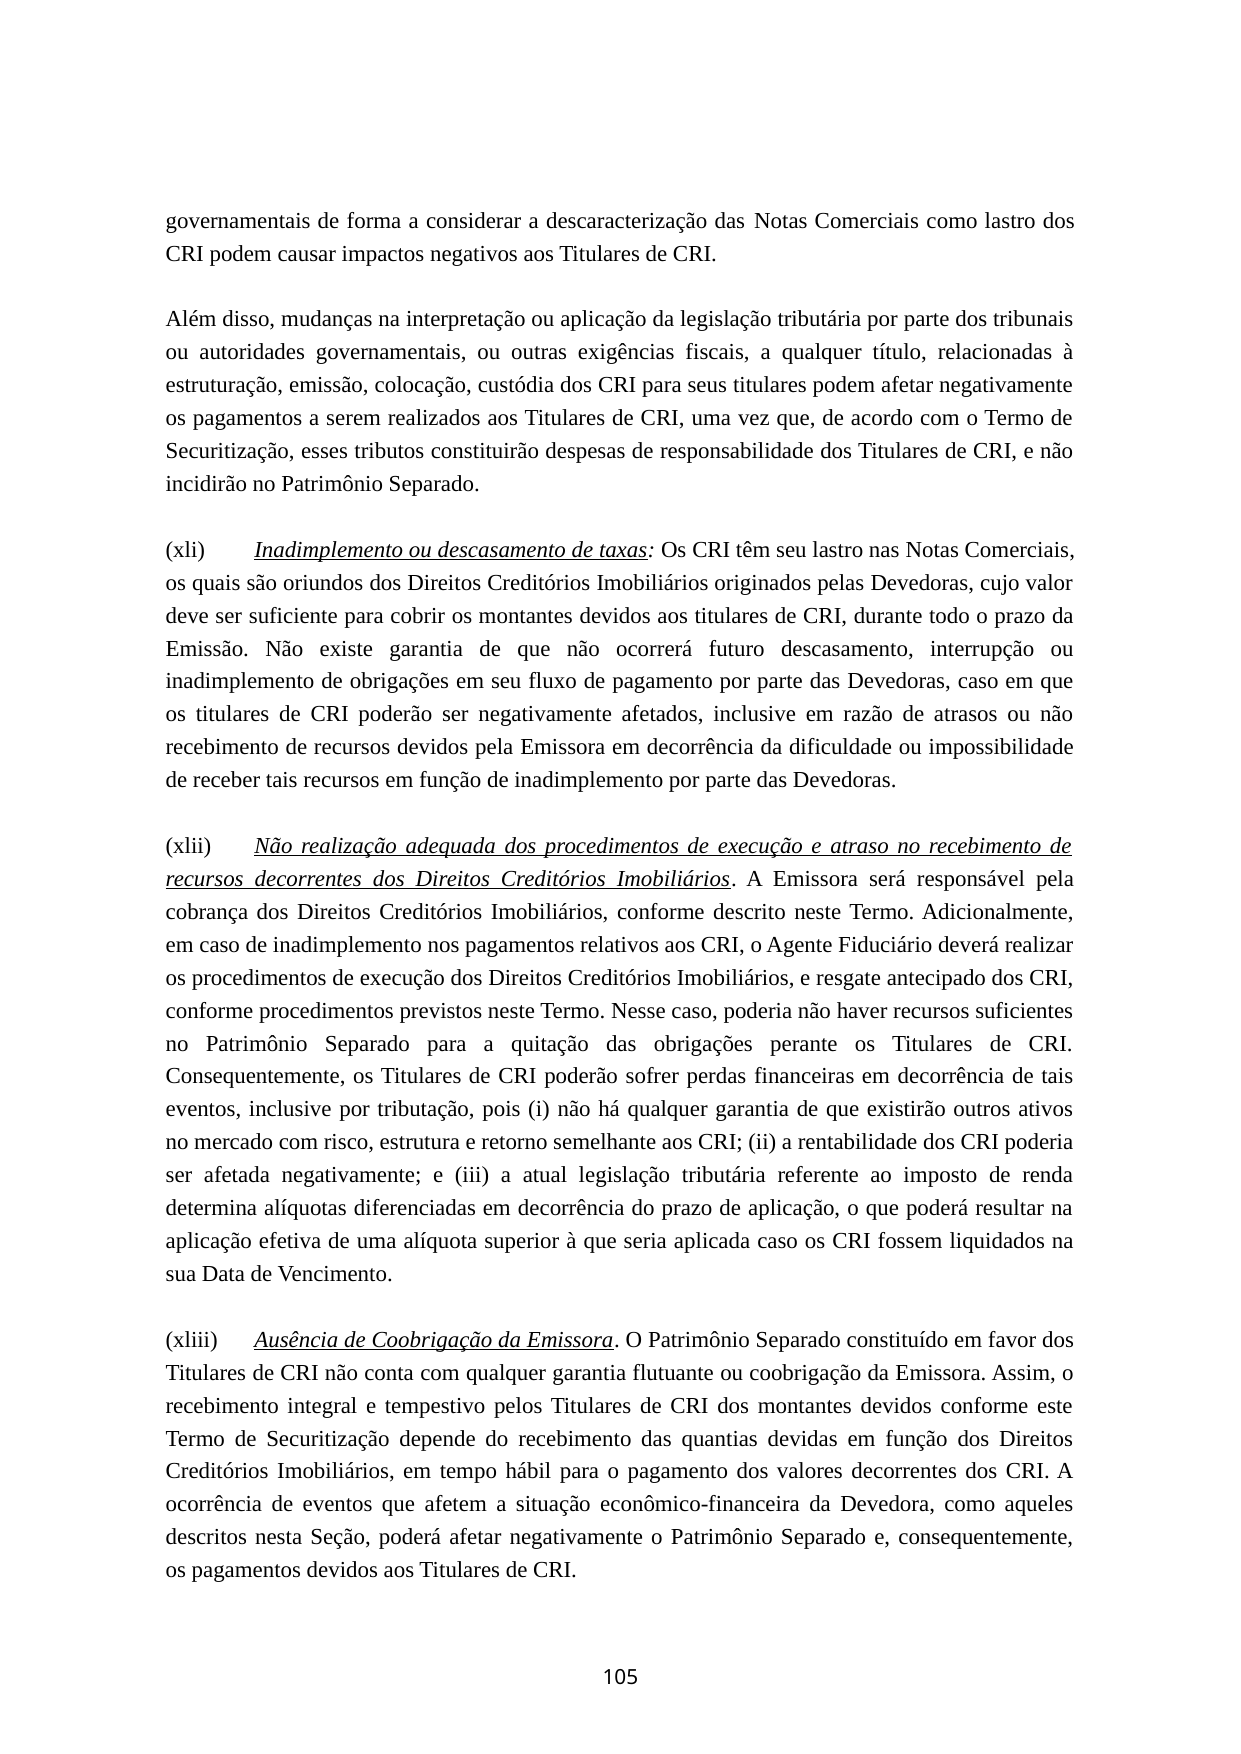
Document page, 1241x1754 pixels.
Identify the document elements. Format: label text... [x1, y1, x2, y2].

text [165, 207, 1075, 266]
text Inadimplemento ou descasamento de taxas: Os CRI têm seu lastro nas Notas Comerciais, os quais são oriundos dos Direitos Creditórios Imobiliários originados pelas Devedoras, cujo valor deve ser suficiente para cobrir os montantes devidos aos titulares de CRI, durante todo o prazo da Emissão. Não existe garantia de que não ocorrerá futuro descasamento, interrupção ou inadimplemento de obrigações em seu fluxo de pagamento por parte das Devedoras, caso em que os titulares de CRI poderão ser negativamente afetados, inclusive em razão de atrasos ou não recebimento de recursos devidos pela Emissora em decorrência da dificuldade ou impossibilidade de receber tais recursos em função de inadimplemento por parte das Devedoras. [165, 536, 1075, 793]
text Não realização adequada dos procedimentos de execução e atraso no recebimento de recursos decorrentes dos Direitos Creditórios Imobiliários. A Emissora será responsável pela cobrança dos Direitos Creditórios Imobiliários, conforme descrito neste Termo. Adicionalmente, em caso de inadimplemento nos pagamentos relativos aos CRI, o Agente Fiduciário deverá realizar os procedimentos de execução dos Direitos Creditórios Imobiliários, e resgate antecipado dos CRI, conforme procedimentos previstos neste Termo. Nesse caso, poderia não haver recursos suficientes no Patrimônio Separado para a quitação das obrigações perante os Titulares de CRI. Consequentemente, os Titulares de CRI poderão sofrer perdas financeiras em decorrência de tais eventos, inclusive por tributação, pois (i) não há qualquer garantia de que existirão outros ativos no mercado com risco, estrutura e retorno semelhante aos CRI; (ii) a rentabilidade dos CRI poderia ser afetada negativamente; e (iii) a atual legislação tributária referente ao imposto de renda determina alíquotas diferenciadas em decorrência do prazo de aplicação, o que poderá resultar na aplicação efetiva de uma alíquota superior à que seria aplicada caso os CRI fossem liquidados na sua Data de Vencimento. [165, 832, 1075, 1286]
text Além disso, mudanças na interpretação ou aplicação da legislação tributária por parte dos tribunais ou autoridades governamentais, ou outras exigências fiscais, a qualquer título, relacionadas à estruturação, emissão, colocação, custódia dos CRI para seus titulares podem afetar negativamente os pagamentos a serem realizados aos Titulares de CRI, uma vez que, de acordo com o Termo de Securitização, esses tributos constituirão despesas de responsabilidade dos Titulares de CRI, e não incidirão no Patrimônio Separado. [165, 306, 1075, 496]
text Ausência de Coobrigação da Emissora. O Patrimônio Separado constituído em favor dos Titulares de CRI não conta com qualquer garantia flutuante ou coobrigação da Emissora. Assim, o recebimento integral e tempestivo pelos Titulares de CRI dos montantes devidos conforme este Termo de Securitização depende do recebimento das quantias devidas em função dos Direitos Creditórios Imobiliários, em tempo hábil para o pagamento dos valores decorrentes dos CRI. A ocorrência de eventos que afetem a situação econômico-financeira da Devedora, como aqueles descritos nesta Seção, poderá afetar negativamente o Patrimônio Separado e, consequentemente, os pagamentos devidos aos Titulares de CRI. [165, 1326, 1075, 1583]
